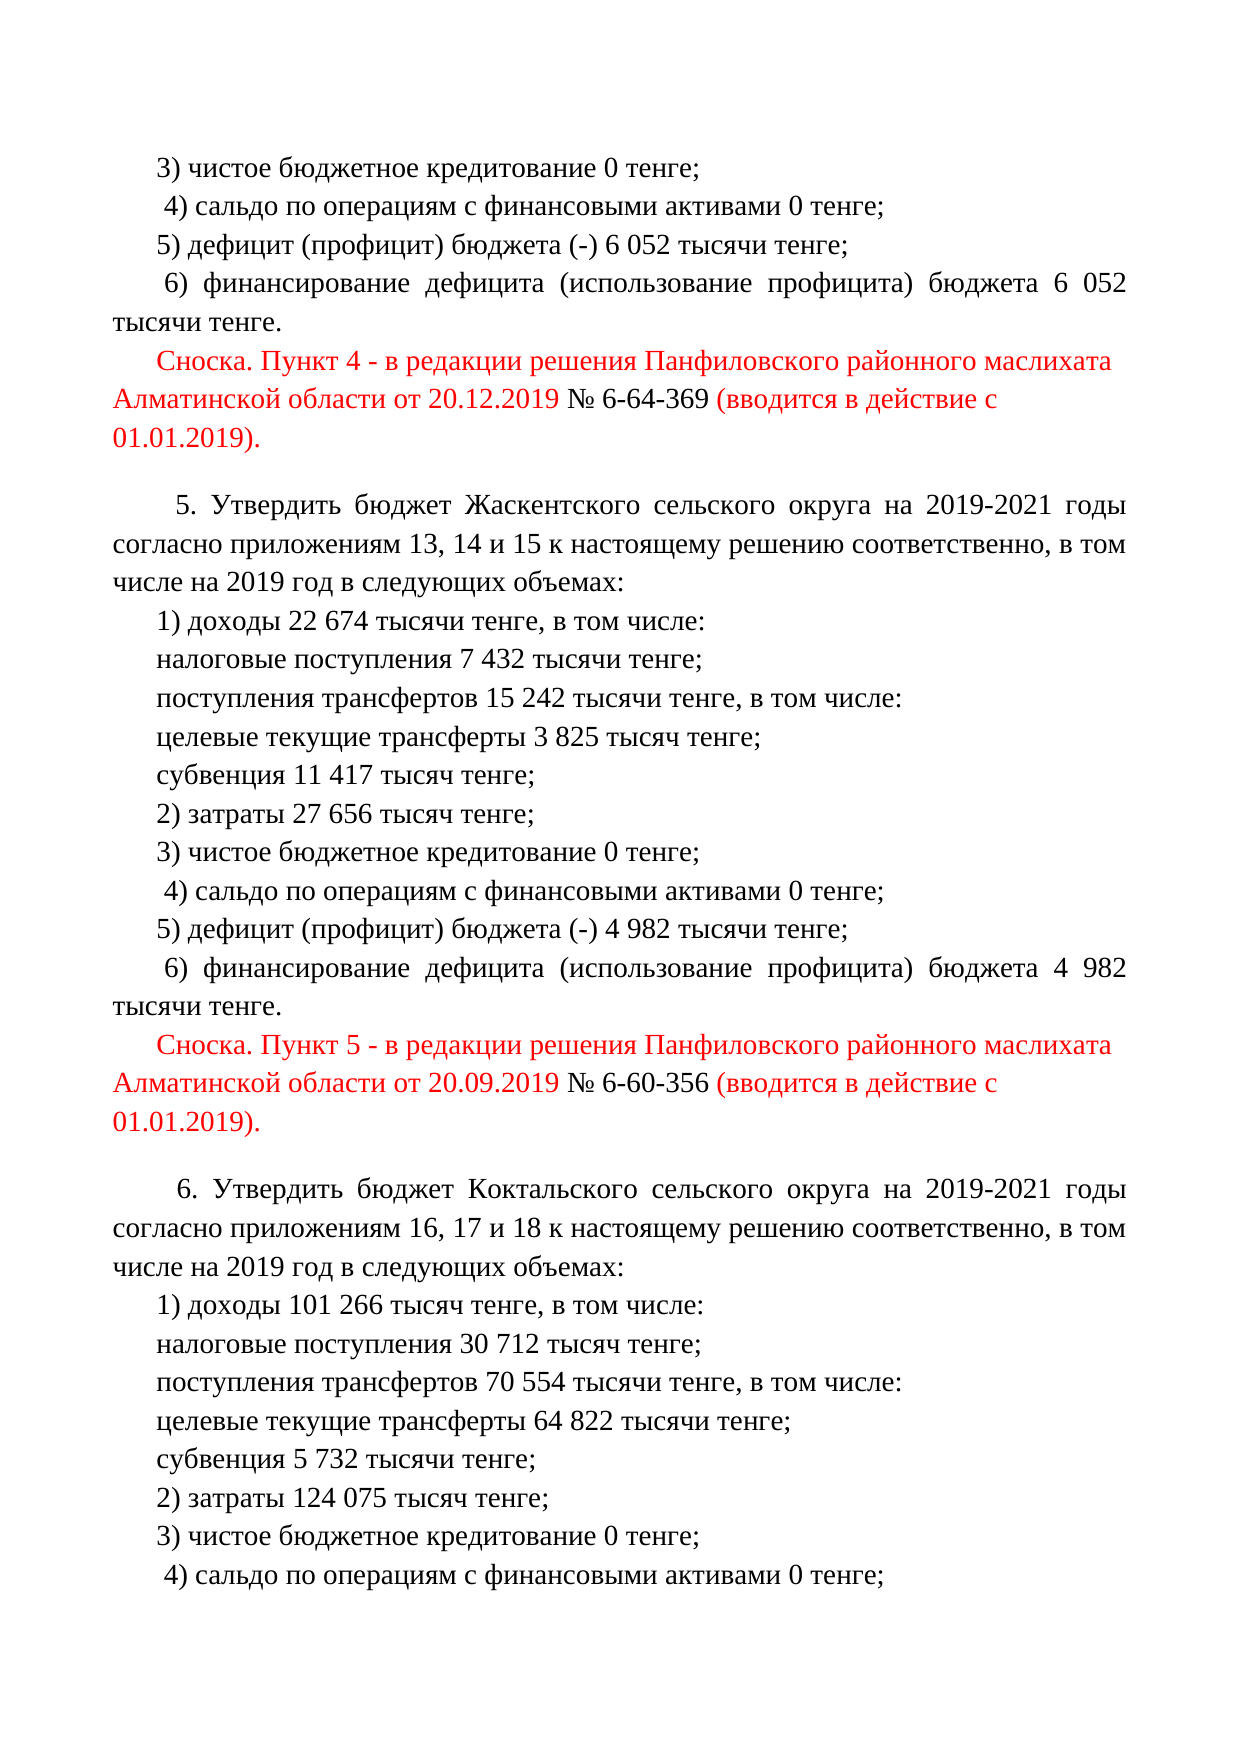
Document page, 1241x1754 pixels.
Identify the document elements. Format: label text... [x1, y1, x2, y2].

text 5. Утвердить бюджет Жаскентского сельского округа на 2019-2021 годы согласно приложениям 13, 14 и 15 к настоящему решению соответственно, в том числе на 2019 год в следующих объемах: [112, 487, 1128, 598]
text 3) чистое бюджетное кредитование 0 тенге; [112, 834, 1128, 868]
text 4) сальдо по операциям с финансовыми активами 0 тенге; [112, 873, 1128, 906]
text 1) доходы 22 674 тысячи тенге, в том числе: [112, 603, 1128, 637]
text 1) доходы 101 266 тысяч тенге, в том числе: [112, 1287, 1128, 1321]
text субвенция 5 732 тысячи тенге; [112, 1441, 1128, 1475]
text поступления трансфертов 70 554 тысячи тенге, в том числе: [112, 1364, 1128, 1398]
text 5) дефицит (профицит) бюджета (-) 6 052 тысячи тенге; [112, 227, 1128, 261]
text 6. Утвердить бюджет Коктальского сельского округа на 2019-2021 годы согласно приложениям 16, 17 и 18 к настоящему решению соответственно, в том числе на 2019 год в следующих объемах: [112, 1172, 1128, 1282]
text 5) дефицит (профицит) бюджета (-) 4 982 тысячи тенге; [112, 911, 1128, 945]
text поступления трансфертов 15 242 тысячи тенге, в том числе: [112, 680, 1128, 714]
text 3) чистое бюджетное кредитование 0 тенге; [112, 1518, 1128, 1552]
text целевые текущие трансферты 3 825 тысяч тенге; [112, 719, 1128, 752]
text налоговые поступления 7 432 тысячи тенге; [112, 642, 1128, 675]
text субвенция 11 417 тысяч тенге; [112, 757, 1128, 791]
text 2) затраты 124 075 тысяч тенге; [112, 1480, 1128, 1513]
text Сноска. Пункт 4 - в редакции решения Панфиловского районного маслихата Алматинской области от 20.12.2019 № 6-64-369 (вводится в действие с 01.01.2019). [112, 343, 1128, 483]
text Сноска. Пункт 5 - в редакции решения Панфиловского районного маслихата Алматинской области от 20.09.2019 № 6-60-356 (вводится в действие с 01.01.2019). [112, 1027, 1128, 1168]
text налоговые поступления 30 712 тысяч тенге; [112, 1326, 1128, 1359]
text 4) сальдо по операциям с финансовыми активами 0 тенге; [112, 1557, 1128, 1591]
text 6) финансирование дефицита (использование профицита) бюджета 6 052 тысячи тенге. [112, 266, 1128, 338]
text целевые текущие трансферты 64 822 тысячи тенге; [112, 1403, 1128, 1436]
text 3) чистое бюджетное кредитование 0 тенге; [112, 150, 1128, 183]
text 4) сальдо по операциям с финансовыми активами 0 тенге; [112, 188, 1128, 222]
text 6) финансирование дефицита (использование профицита) бюджета 4 982 тысячи тенге. [112, 950, 1128, 1022]
text 2) затраты 27 656 тысяч тенге; [112, 796, 1128, 829]
